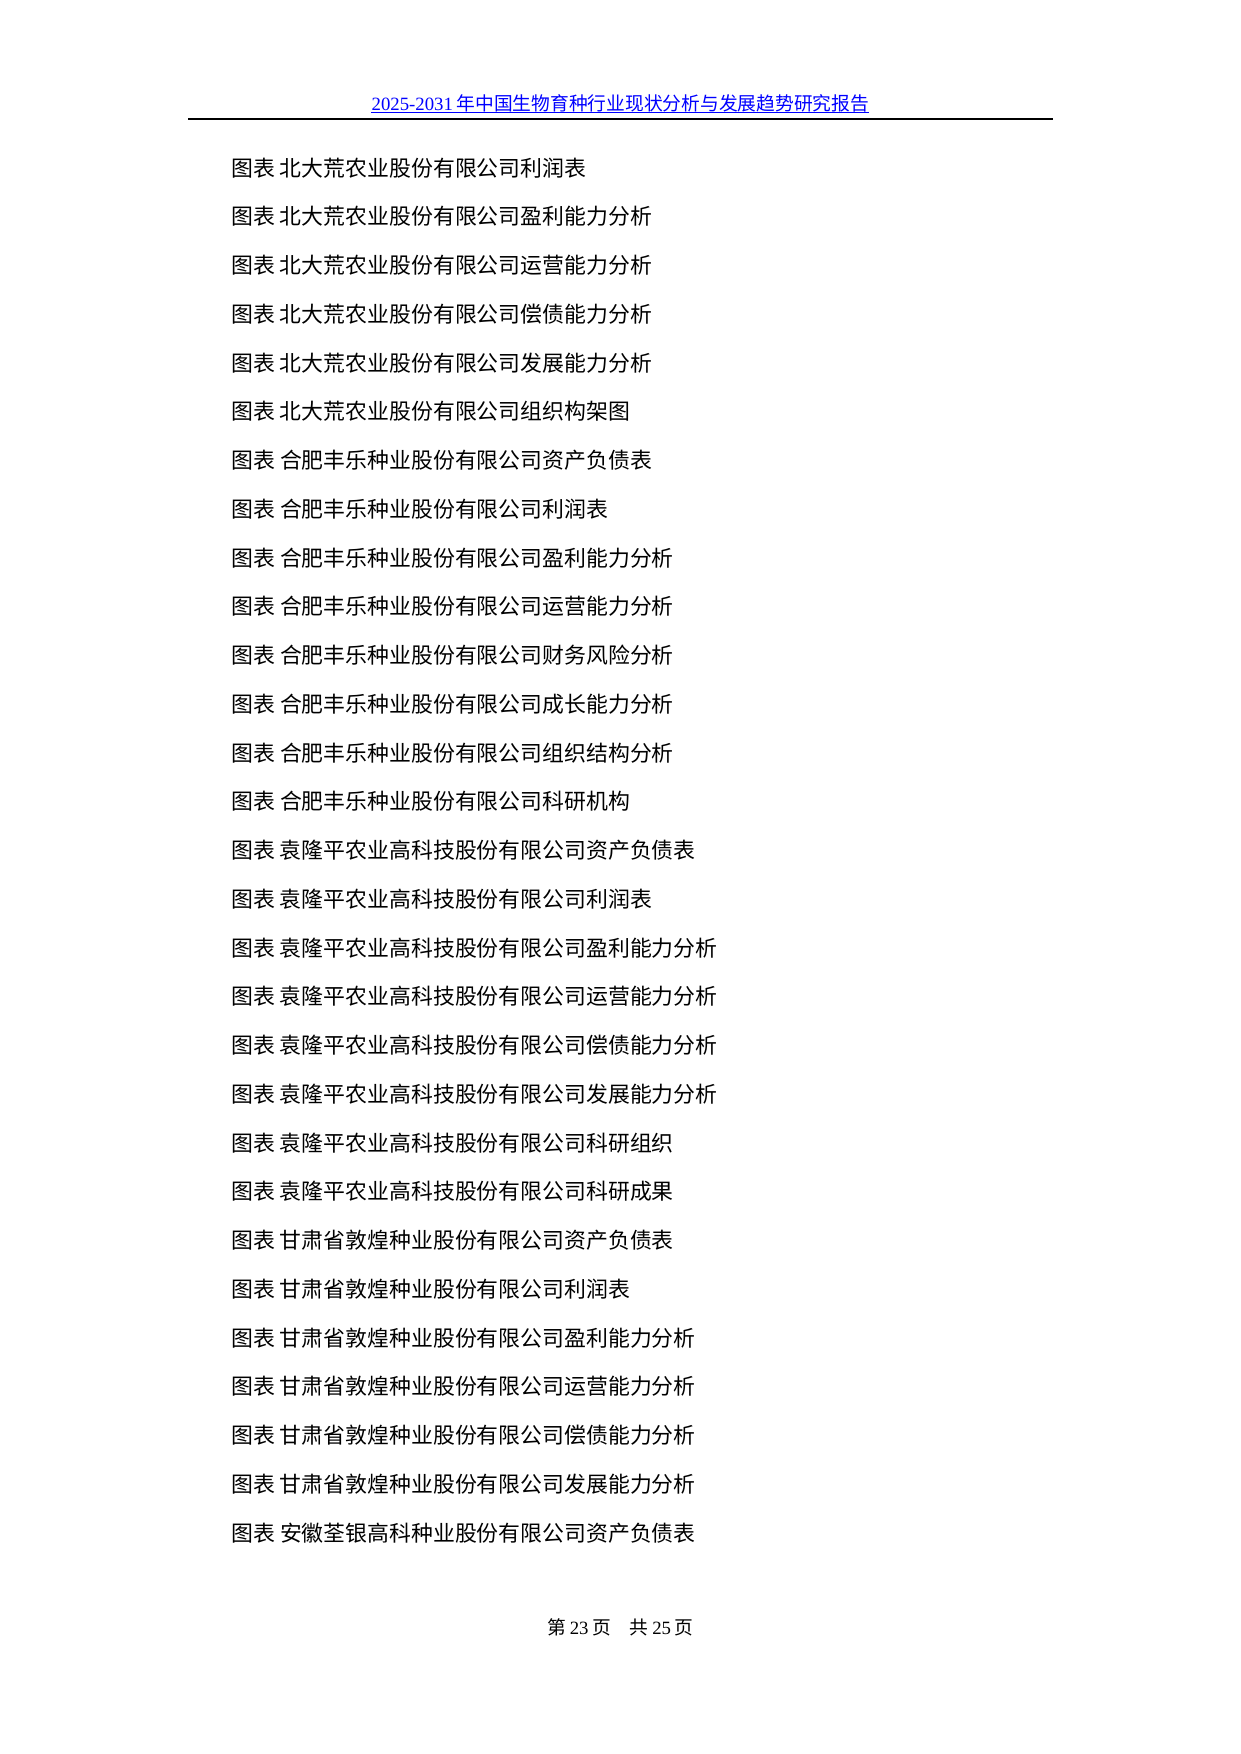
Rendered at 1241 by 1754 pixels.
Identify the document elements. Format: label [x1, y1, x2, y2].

text [187, 150, 1053, 1548]
